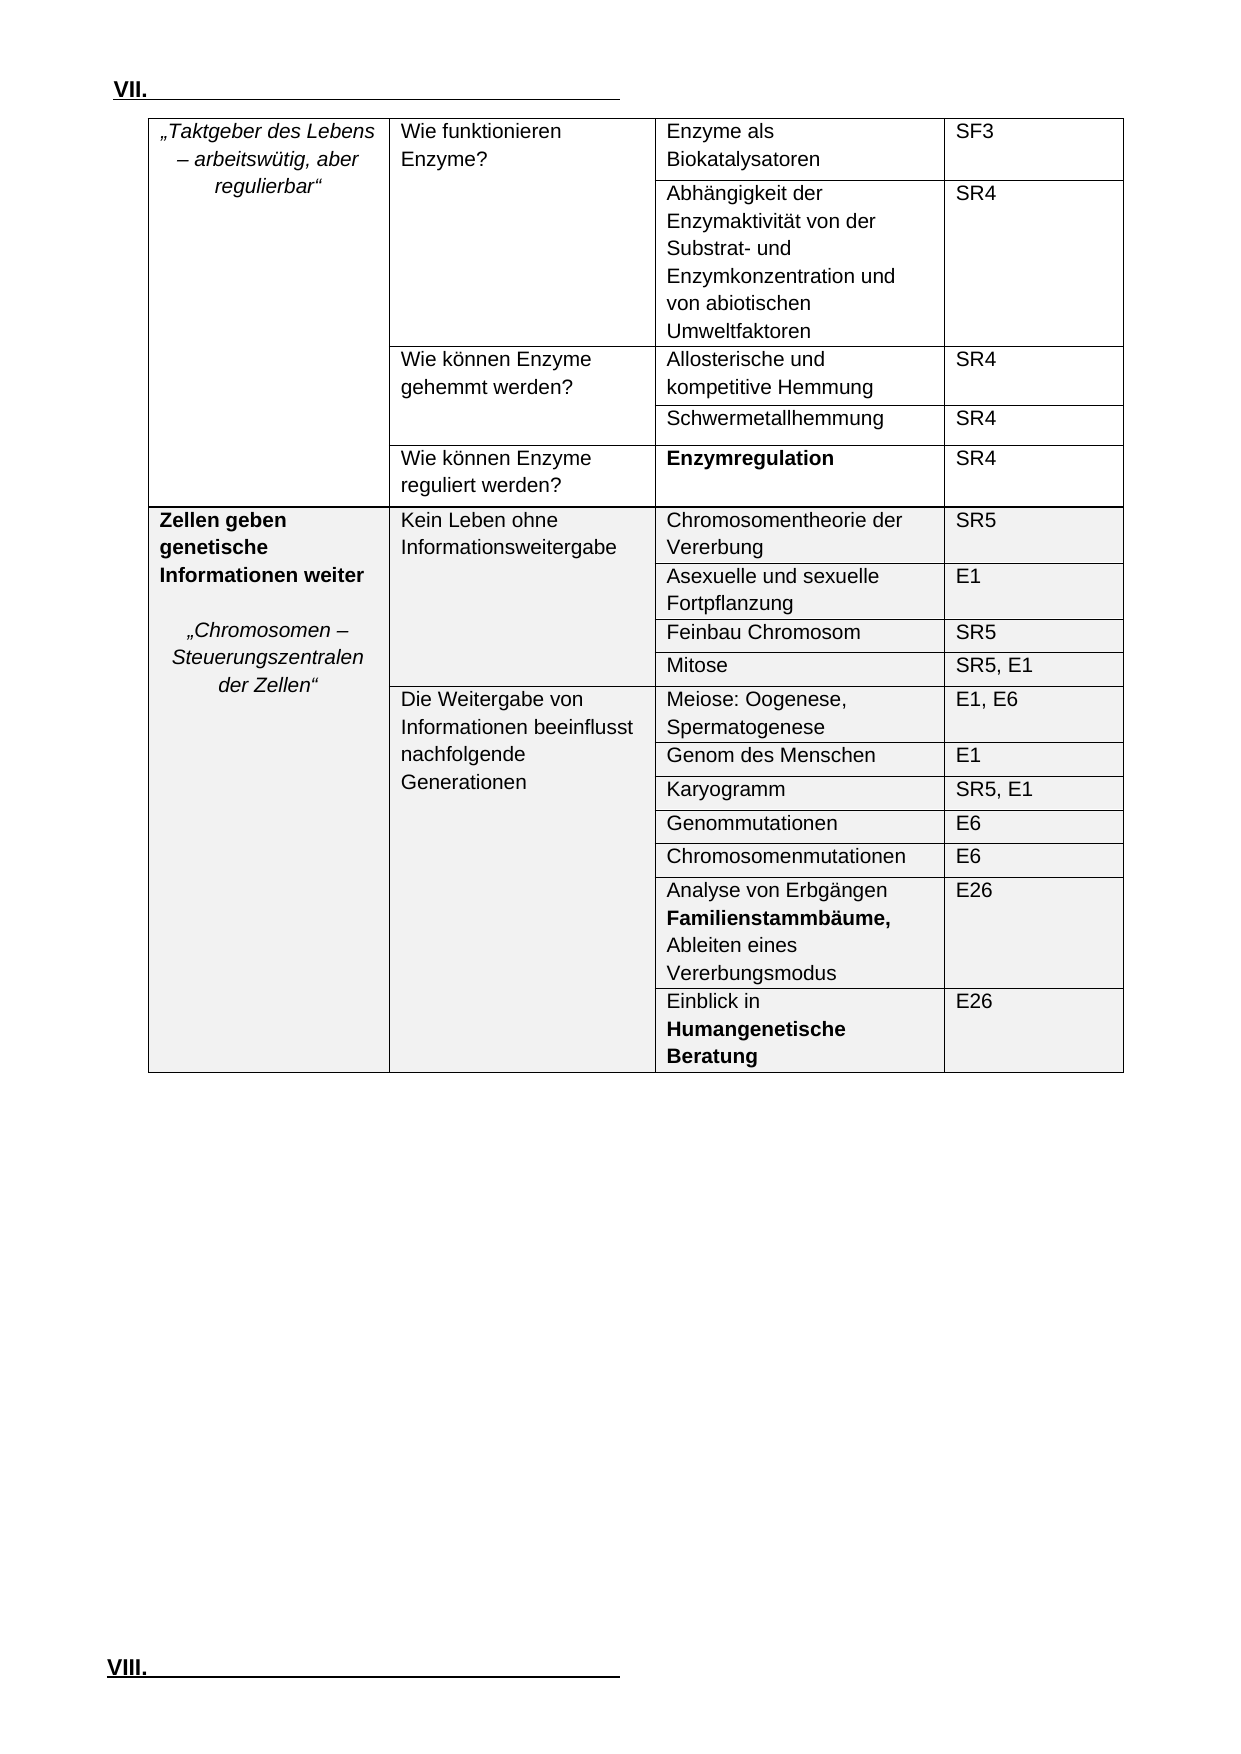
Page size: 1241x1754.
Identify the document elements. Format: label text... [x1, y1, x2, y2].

table_cell Karyogramm [656, 777, 944, 809]
table_cell E1, E6 [945, 687, 1123, 742]
table_cell SF3 [945, 119, 1123, 180]
table_cell Wie können Enzyme reguliert werden? [390, 446, 655, 506]
table_cell E26 [945, 989, 1123, 1072]
table_cell E1 [945, 564, 1123, 618]
table_cell SR5 [945, 508, 1123, 562]
table_cell Analyse von Erbgängen Familienstammbäume, Ableiten eines Vererbungsmodus [656, 878, 944, 988]
table_cell Meiose: Oogenese, Spermatogenese [656, 687, 944, 742]
table_cell Chromosomentheorie der Vererbung [656, 508, 944, 562]
table_cell SR4 [945, 181, 1123, 346]
table_cell Wie funktionieren Enzyme? [390, 119, 655, 346]
table_cell E6 [945, 844, 1123, 877]
table_cell Allosterische und kompetitive Hemmung [656, 347, 944, 405]
table_cell SR4 [945, 347, 1123, 405]
table_cell Enzyme als Biokatalysatoren [656, 119, 944, 180]
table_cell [149, 119, 389, 506]
table_cell E1 [945, 743, 1123, 776]
table_cell SR4 [945, 406, 1123, 444]
table_cell Einblick in Humangenetische Beratung [656, 989, 944, 1072]
table_cell Abhängigkeit der Enzymaktivität von der Substrat- und Enzymkonzentration und von abiotischen Umweltfaktoren [656, 181, 944, 346]
table_cell Feinbau Chromosom [656, 620, 944, 652]
table_cell SR5, E1 [945, 777, 1123, 809]
table_cell Zellen geben genetische Informationen weiter „Chromosomen – Steuerungszentralen der Zellen“ [149, 508, 389, 1072]
table_cell SR5 [945, 620, 1123, 652]
table_cell Die Weitergabe von Informationen beeinflusst nachfolgende Generationen [390, 687, 655, 1072]
table_cell Asexuelle und sexuelle Fortpflanzung [656, 564, 944, 618]
table_cell E6 [945, 811, 1123, 843]
table_cell SR4 [945, 446, 1123, 506]
table_cell SR5, E1 [945, 653, 1123, 686]
table_cell Kein Leben ohne Informationsweitergabe [390, 508, 655, 686]
table_cell Wie können Enzyme gehemmt werden? [390, 347, 655, 444]
table_cell Genommutationen [656, 811, 944, 843]
table_cell Schwermetallhemmung [656, 406, 944, 444]
table_cell E26 [945, 878, 1123, 988]
table_cell Genom des Menschen [656, 743, 944, 776]
table_cell Mitose [656, 653, 944, 686]
table_cell Enzymregulation [656, 446, 944, 506]
table_cell Chromosomenmutationen [656, 844, 944, 877]
